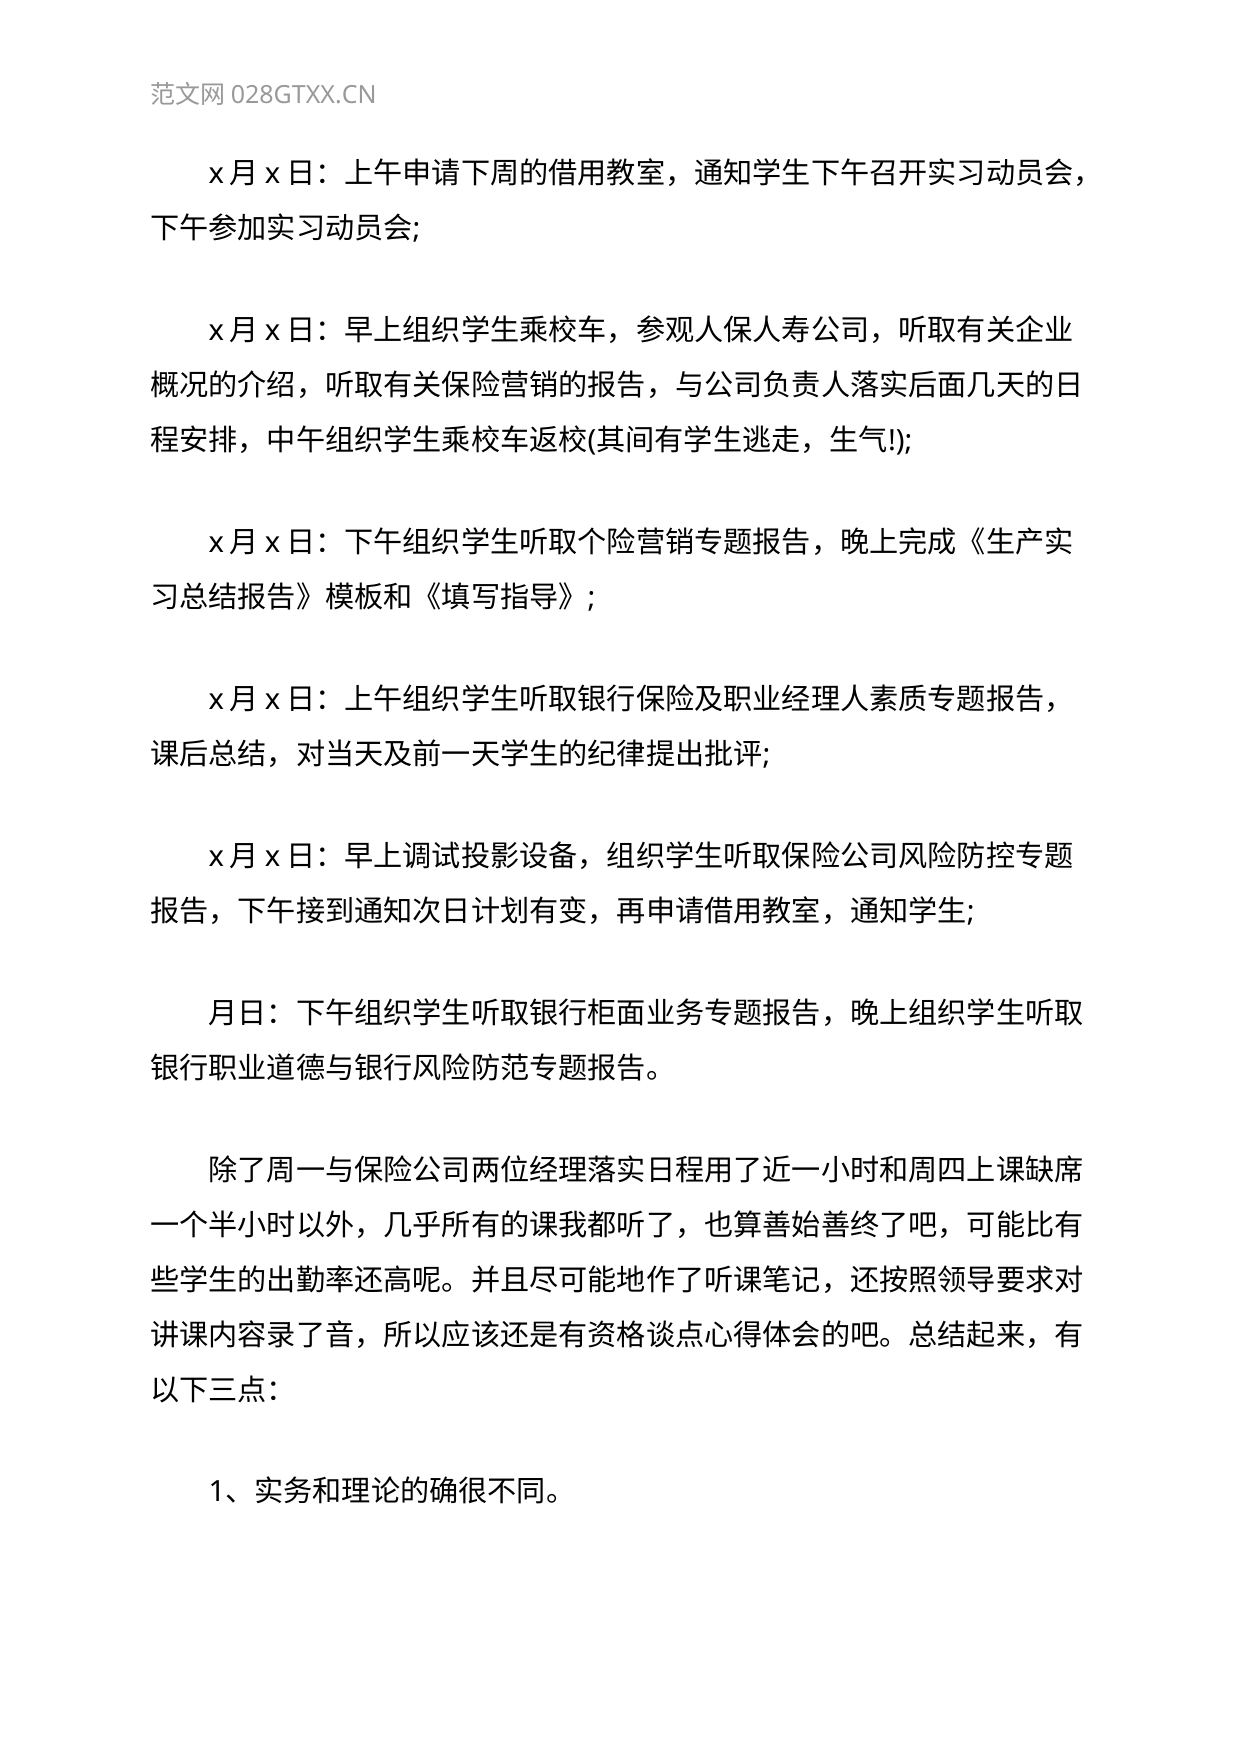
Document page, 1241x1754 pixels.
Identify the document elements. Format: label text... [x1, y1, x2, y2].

text 月日：下午组织学生听取银行柜面业务专题报告，晚上组织学生听取银行职业道德与银行风险防范专题报告。 [150, 990, 1090, 1087]
text 1、实务和理论的确很不同。 [150, 1468, 1090, 1510]
text x月x日：早上组织学生乘校车，参观人保人寿公司，听取有关企业概况的介绍，听取有关保险营销的报告，与公司负责人落实后面几天的日程安排，中午组织学生乘校车返校(其间有学生逃走，生气!); [150, 307, 1090, 459]
text 除了周一与保险公司两位经理落实日程用了近一小时和周四上课缺席一个半小时以外，几乎所有的课我都听了，也算善始善终了吧，可能比有些学生的出勤率还高呢。并且尽可能地作了听课笔记，还按照领导要求对讲课内容录了音，所以应该还是有资格谈点心得体会的吧。总结起来，有以下三点： [150, 1146, 1090, 1408]
text x月x日：上午申请下周的借用教室，通知学生下午召开实习动员会，下午参加实习动员会; [150, 150, 1090, 247]
text x月x日：早上调试投影设备，组织学生听取保险公司风险防控专题报告，下午接到通知次日计划有变，再申请借用教室，通知学生; [150, 833, 1090, 930]
text x月x日：上午组织学生听取银行保险及职业经理人素质专题报告，课后总结，对当天及前一天学生的纪律提出批评; [150, 676, 1090, 773]
text x月x日：下午组织学生听取个险营销专题报告，晚上完成《生产实习总结报告》模板和《填写指导》; [150, 519, 1090, 616]
